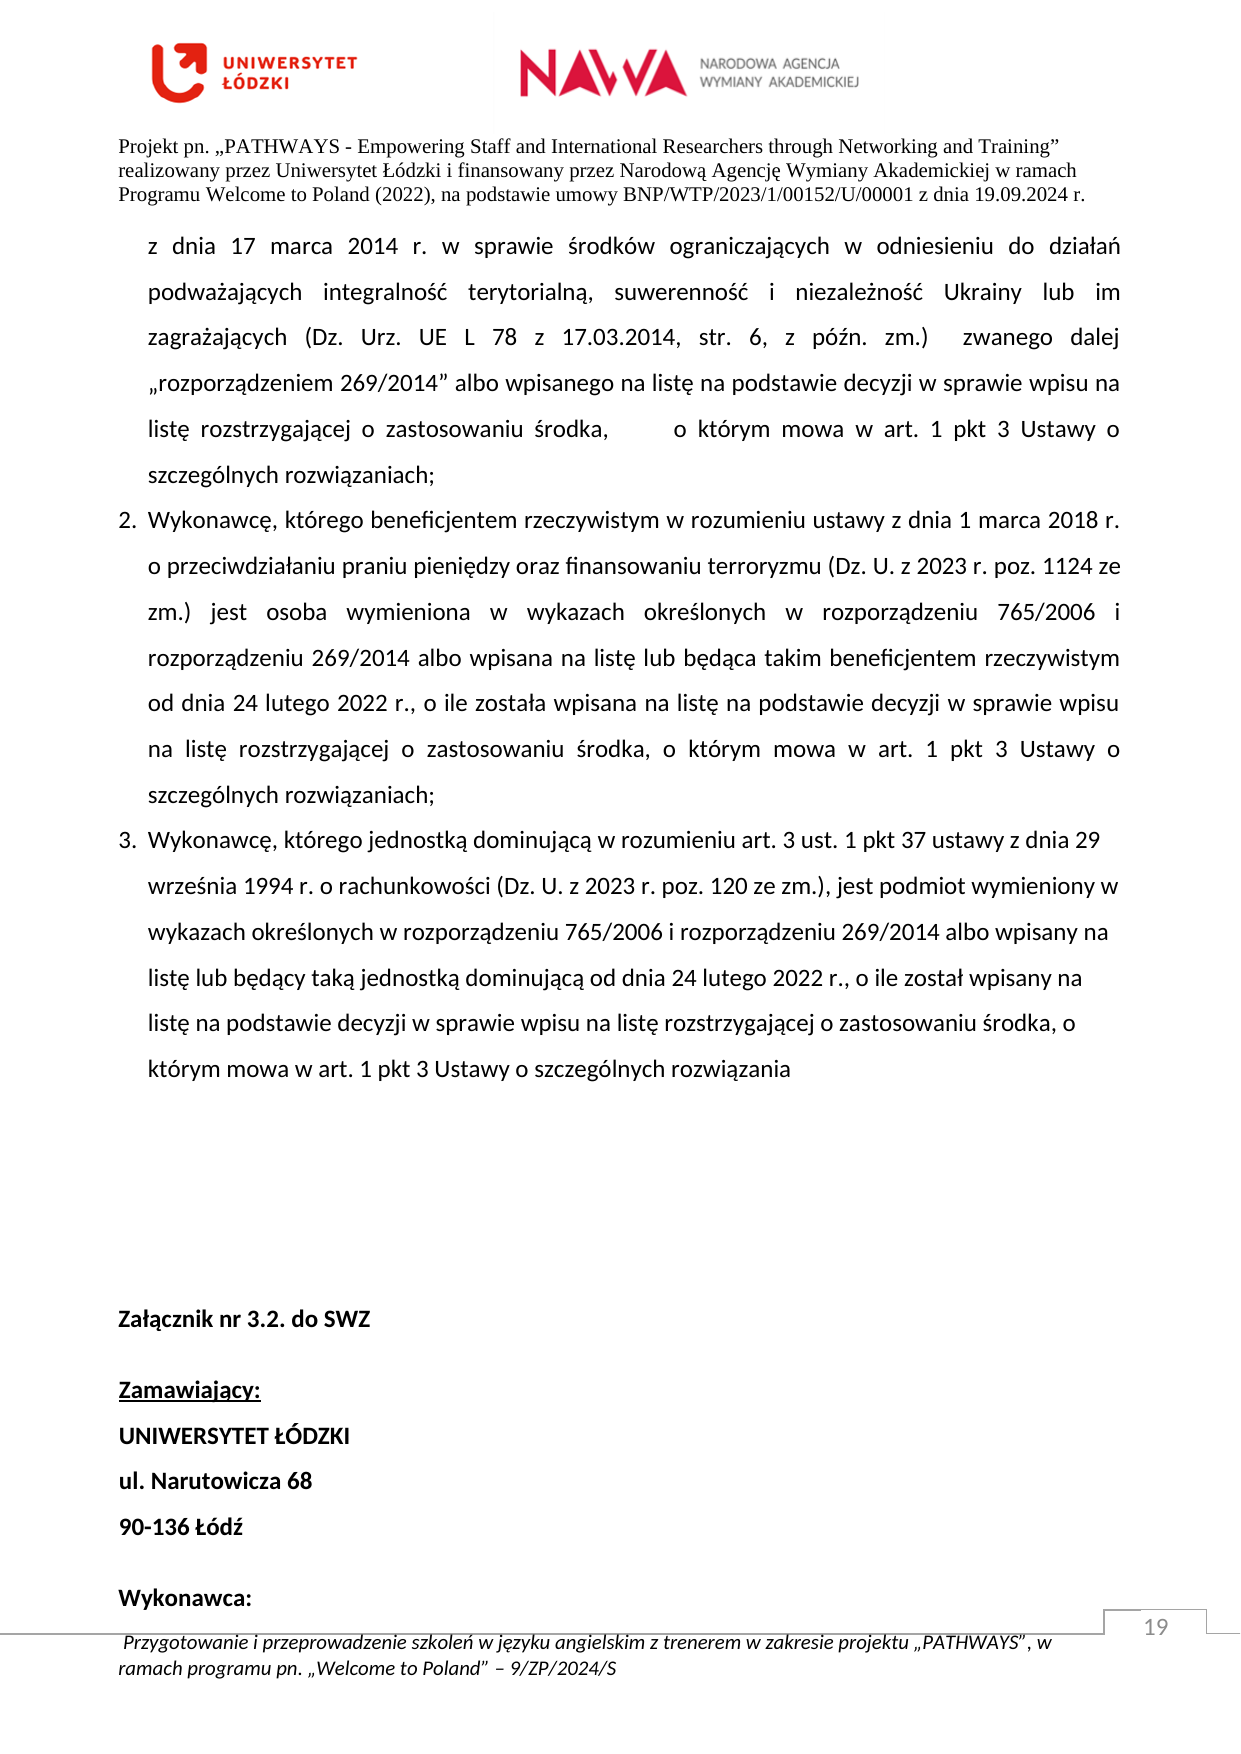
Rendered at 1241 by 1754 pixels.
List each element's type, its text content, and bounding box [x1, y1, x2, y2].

text 90-136 Łódź [118, 1511, 1122, 1542]
text Zamawiający: [118, 1374, 1122, 1404]
list Wykonawcę, którego jednostką dominującą w rozumieniu art. 3 ust. 1 pkt 37 ustawy z dnia 29 września 1994 r. o rachunkowości (Dz. U. z 2023 r. poz. 120 ze zm.), jest podmiot wymieniony w wykazach określonych w rozporządzeniu 765/2006 i rozporządzeniu 269/2014 albo wpisany na listę lub będący taką jednostką dominującą od dnia 24 lutego 2022 r., o ile został wpisany na listę na podstawie decyzji w sprawie wpisu na listę rozstrzygającej o zastosowaniu środka, o którym mowa w art. 1 pkt 3 Ustawy o szczególnych rozwiązania [118, 824, 1122, 1084]
list Wykonawcę, którego beneficjentem rzeczywistym w rozumieniu ustawy z dnia 1 marca 2018 r. o przeciwdziałaniu praniu pieniędzy oraz finansowaniu terroryzmu (Dz. U. z 2023 r. poz. 1124 ze zm.) jest osoba wymieniona w wykazach określonych w rozporządzeniu 765/2006 i rozporządzeniu 269/2014 albo wpisana na listę lub będąca takim beneficjentem rzeczywistym od dnia 24 lutego 2022 r., o ile została wpisana na listę na podstawie decyzji w sprawie wpisu na listę rozstrzygającej o zastosowaniu środka, o którym mowa w art. 1 pkt 3 Ustawy o szczególnych rozwiązaniach; [118, 504, 1122, 809]
picture [118, 11, 392, 134]
picture [493, 12, 886, 134]
subtitle Załącznik nr 3.2. do SWZ [118, 1303, 1122, 1334]
text ul. Narutowicza 68 [118, 1466, 1122, 1496]
text UNIWERSYTET ŁÓDZKI [118, 1420, 1122, 1450]
text Wykonawca: [118, 1582, 683, 1612]
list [118, 230, 1122, 489]
